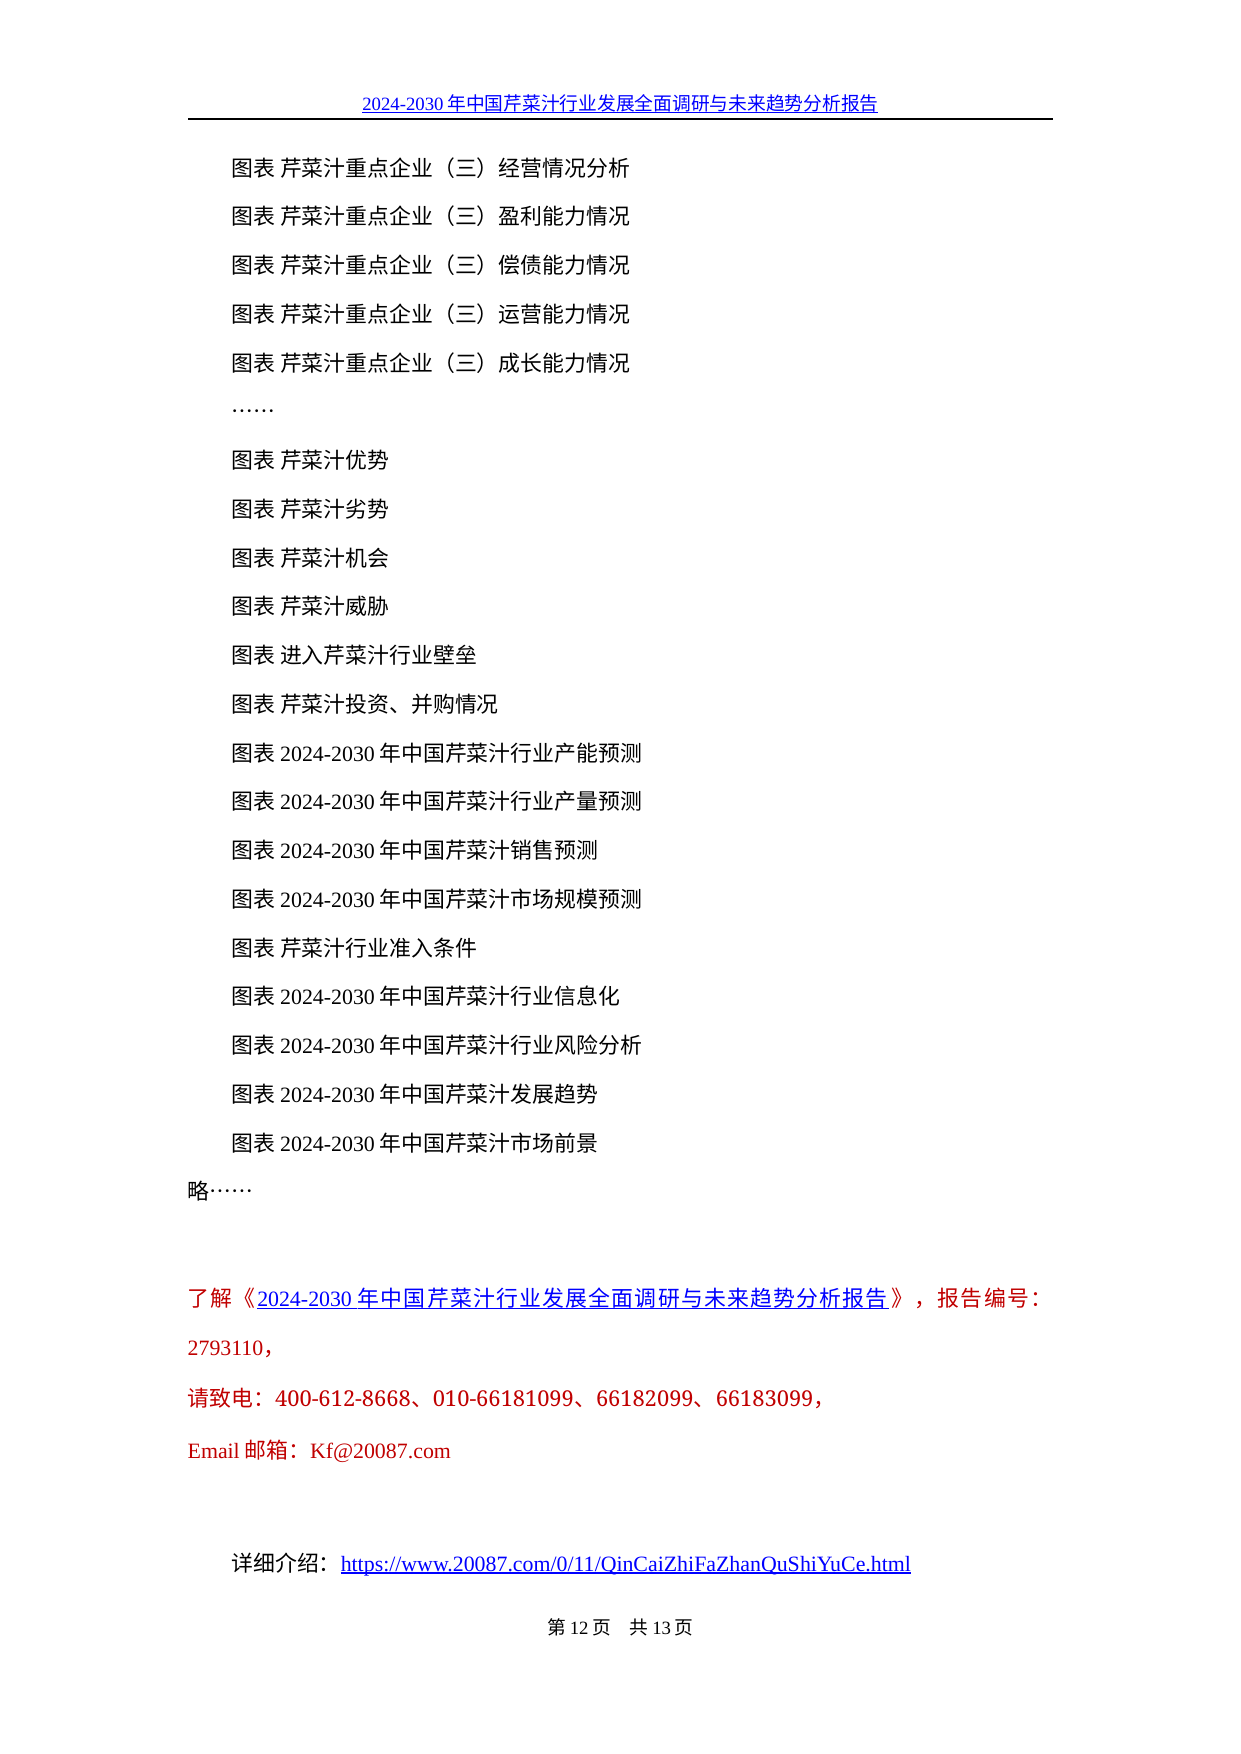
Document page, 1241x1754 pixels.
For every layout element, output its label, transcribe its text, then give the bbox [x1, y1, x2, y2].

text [187, 150, 1053, 1206]
text 请致电：400-612-8668、010-66181099、66182099、66183099， [187, 1381, 1053, 1413]
text 详细介绍：https://www.20087.com/0/11/QinCaiZhiFaZhanQuShiYuCe.html [187, 1545, 1053, 1578]
text Email邮箱：Kf@20087.com [187, 1432, 1053, 1465]
text 了解《2024-2030年中国芹菜汁行业发展全面调研与未来趋势分析报告》，报告编号：2793110， [187, 1280, 1053, 1362]
